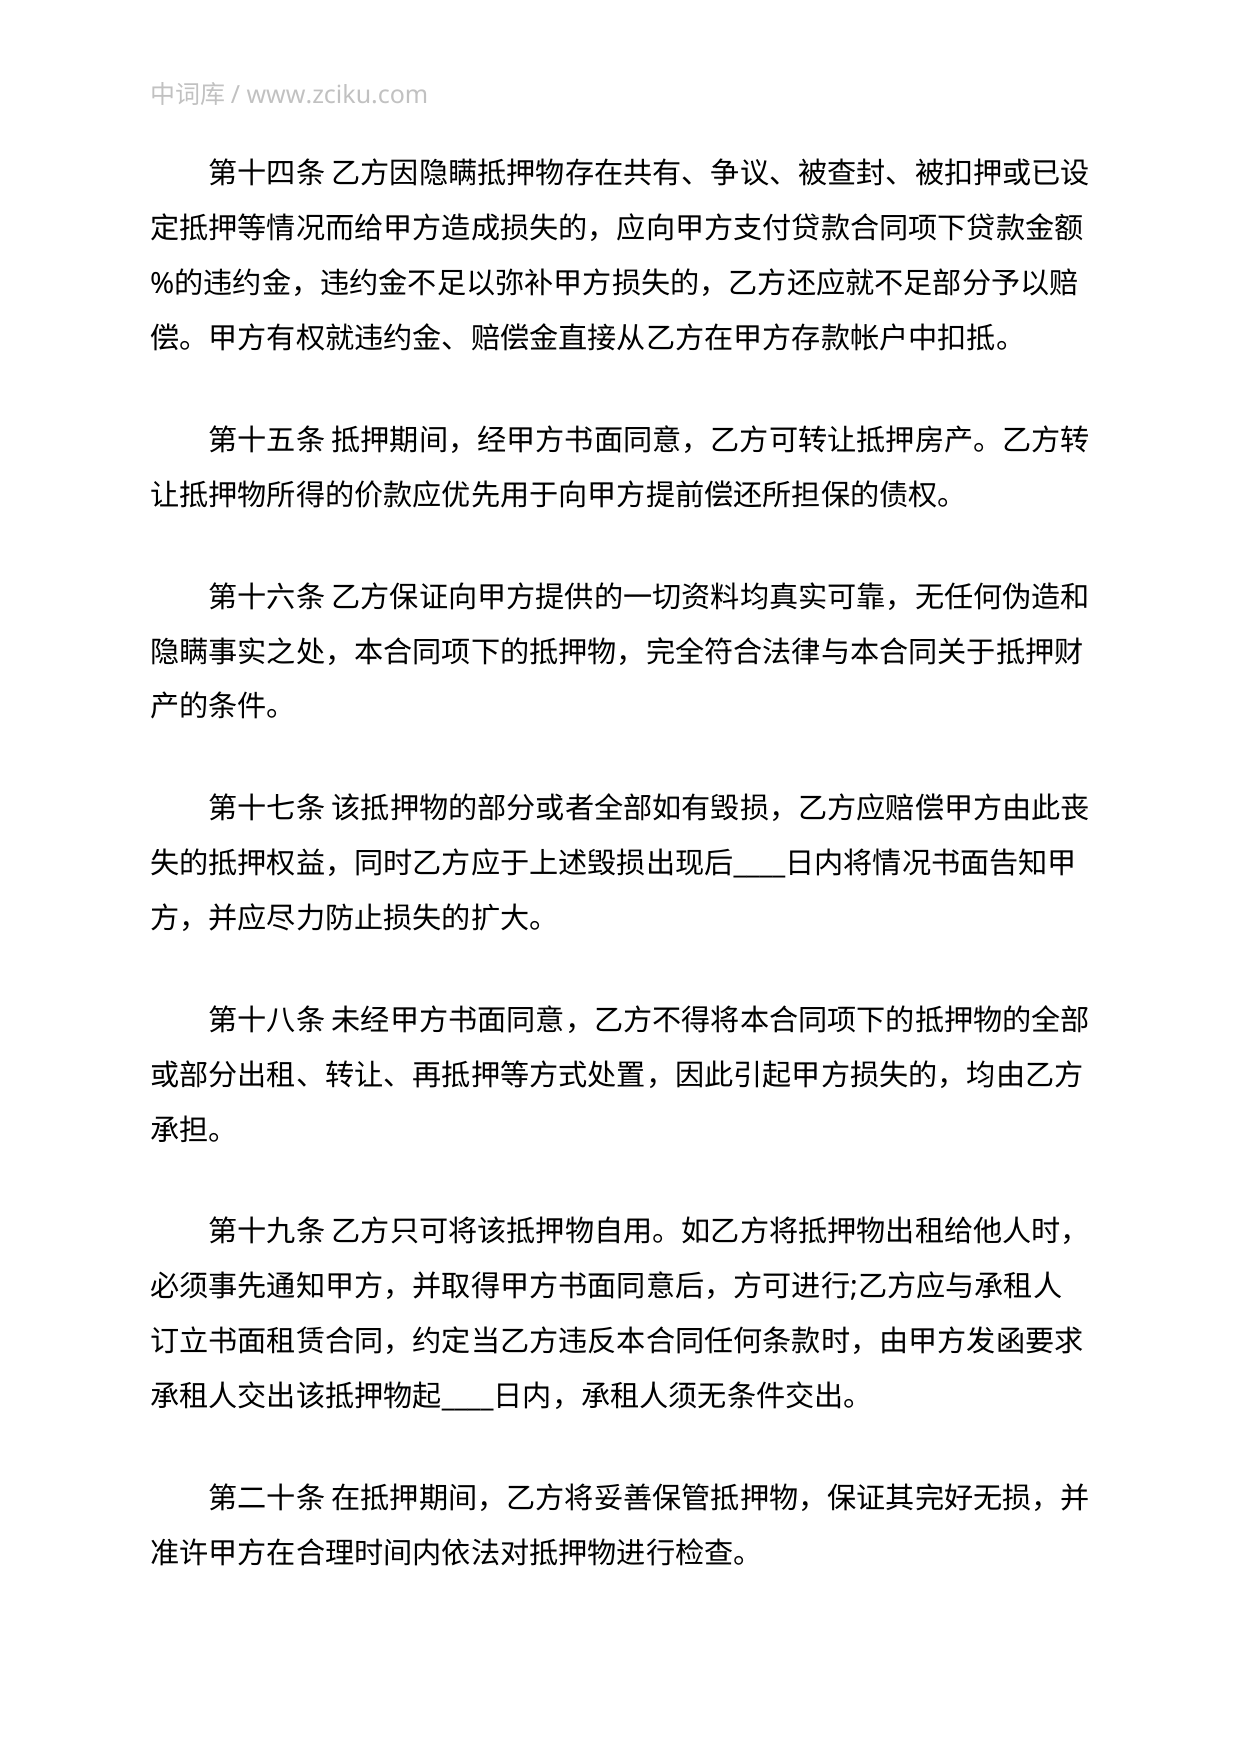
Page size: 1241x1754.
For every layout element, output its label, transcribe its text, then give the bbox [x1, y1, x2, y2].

text 第十八条 未经甲方书面同意，乙方不得将本合同项下的抵押物的全部或部分出租、转让、再抵押等方式处置，因此引起甲方损失的，均由乙方承担。 [150, 996, 1090, 1148]
text 第二十条 在抵押期间，乙方将妥善保管抵押物，保证其完好无损，并准许甲方在合理时间内依法对抵押物进行检查。 [150, 1475, 1090, 1572]
text 第十七条 该抵押物的部分或者全部如有毁损，乙方应赔偿甲方由此丧失的抵押权益，同时乙方应于上述毁损出现后____日内将情况书面告知甲方，并应尽力防止损失的扩大。 [150, 785, 1090, 937]
text 第十九条 乙方只可将该抵押物自用。如乙方将抵押物出租给他人时，必须事先通知甲方，并取得甲方书面同意后，方可进行;乙方应与承租人订立书面租赁合同，约定当乙方违反本合同任何条款时，由甲方发函要求承租人交出该抵押物起____日内，承租人须无条件交出。 [150, 1208, 1090, 1415]
text 第十五条 抵押期间，经甲方书面同意，乙方可转让抵押房产。乙方转让抵押物所得的价款应优先用于向甲方提前偿还所担保的债权。 [150, 417, 1090, 514]
text 第十四条 乙方因隐瞒抵押物存在共有、争议、被查封、被扣押或已设定抵押等情况而给甲方造成损失的，应向甲方支付贷款合同项下贷款金额 %的违约金，违约金不足以弥补甲方损失的，乙方还应就不足部分予以赔偿。甲方有权就违约金、赔偿金直接从乙方在甲方存款帐户中扣抵。 [150, 150, 1090, 357]
text 第十六条 乙方保证向甲方提供的一切资料均真实可靠，无任何伪造和隐瞒事实之处，本合同项下的抵押物，完全符合法律与本合同关于抵押财产的条件。 [150, 573, 1090, 725]
